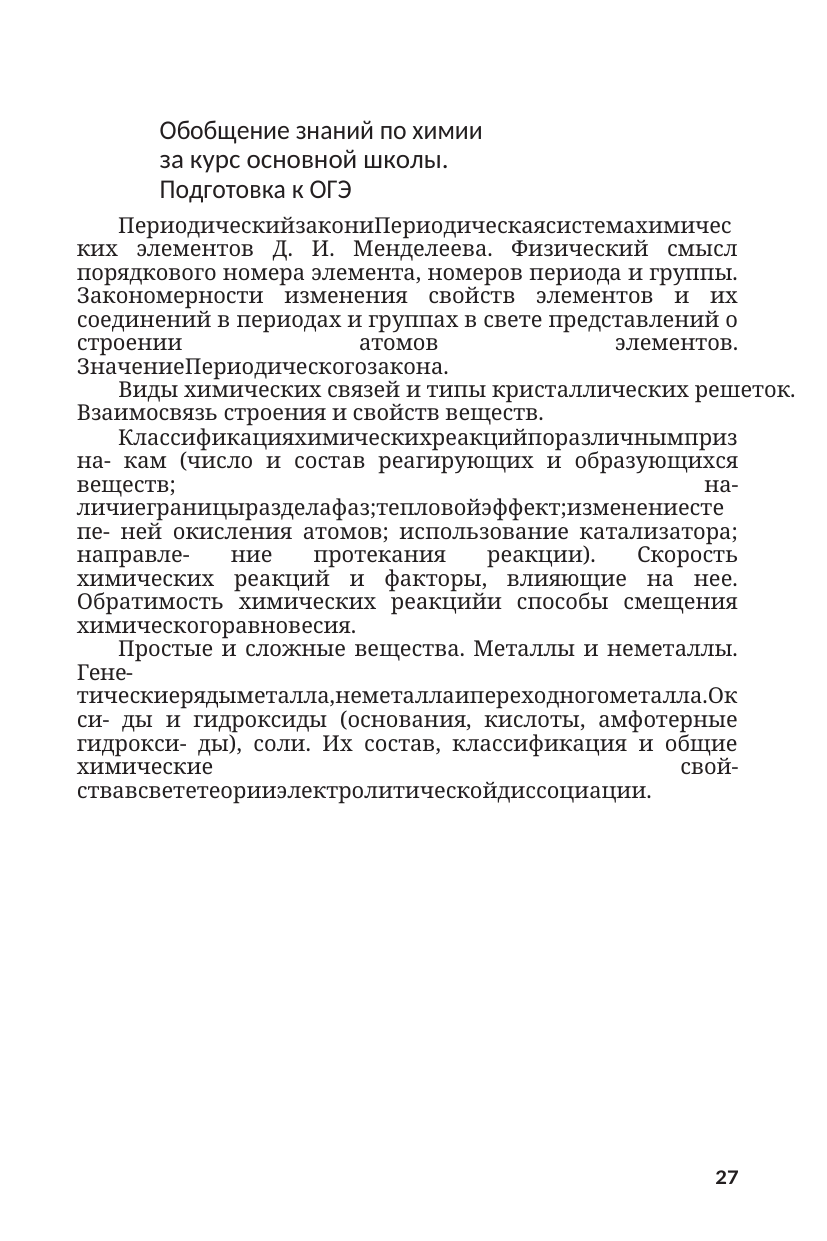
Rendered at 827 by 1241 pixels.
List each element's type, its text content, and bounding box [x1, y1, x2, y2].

text Виды химических связей и типы кристаллических решеток. [118, 379, 808, 402]
text Простые и сложные вещества. Металлы и неметаллы. Гене- тическиерядыметалла,неметаллаипереходногометалла.Окси- ды и гидроксиды (основания, кислоты, амфотерные гидрокси- ды), соли. Их состав, классификация и общие химические свой- ствавсвететеорииэлектролитическойдиссоциации. [77, 638, 738, 803]
text ПериодическийзакониПериодическаясистемахимических элементов Д. И. Менделеева. Физический смысл порядкового номера элемента, номеров периода и группы. Закономерности изменения свойств элементов и их соединений в периодах и группах в свете представлений о строении атомов элементов. ЗначениеПериодическогозакона. [77, 214, 738, 379]
text Взаимосвязь строения и свойств веществ. [77, 402, 808, 426]
text Подготовка к ОГЭ [159, 174, 808, 205]
text Обобщение знаний по химии за курс основной школы. [159, 116, 505, 174]
text Классификацияхимическихреакцийпоразличнымпризна- кам (число и состав реагирующих и образующихся веществ; на- личиеграницыразделафаз;тепловойэффект;изменениестепе- ней окисления атомов; использование катализатора; направле- ние протекания реакции). Скорость химических реакций и факторы, влияющие на нее. Обратимость химических реакцийи способы смещения химическогоравновесия. [77, 426, 738, 638]
